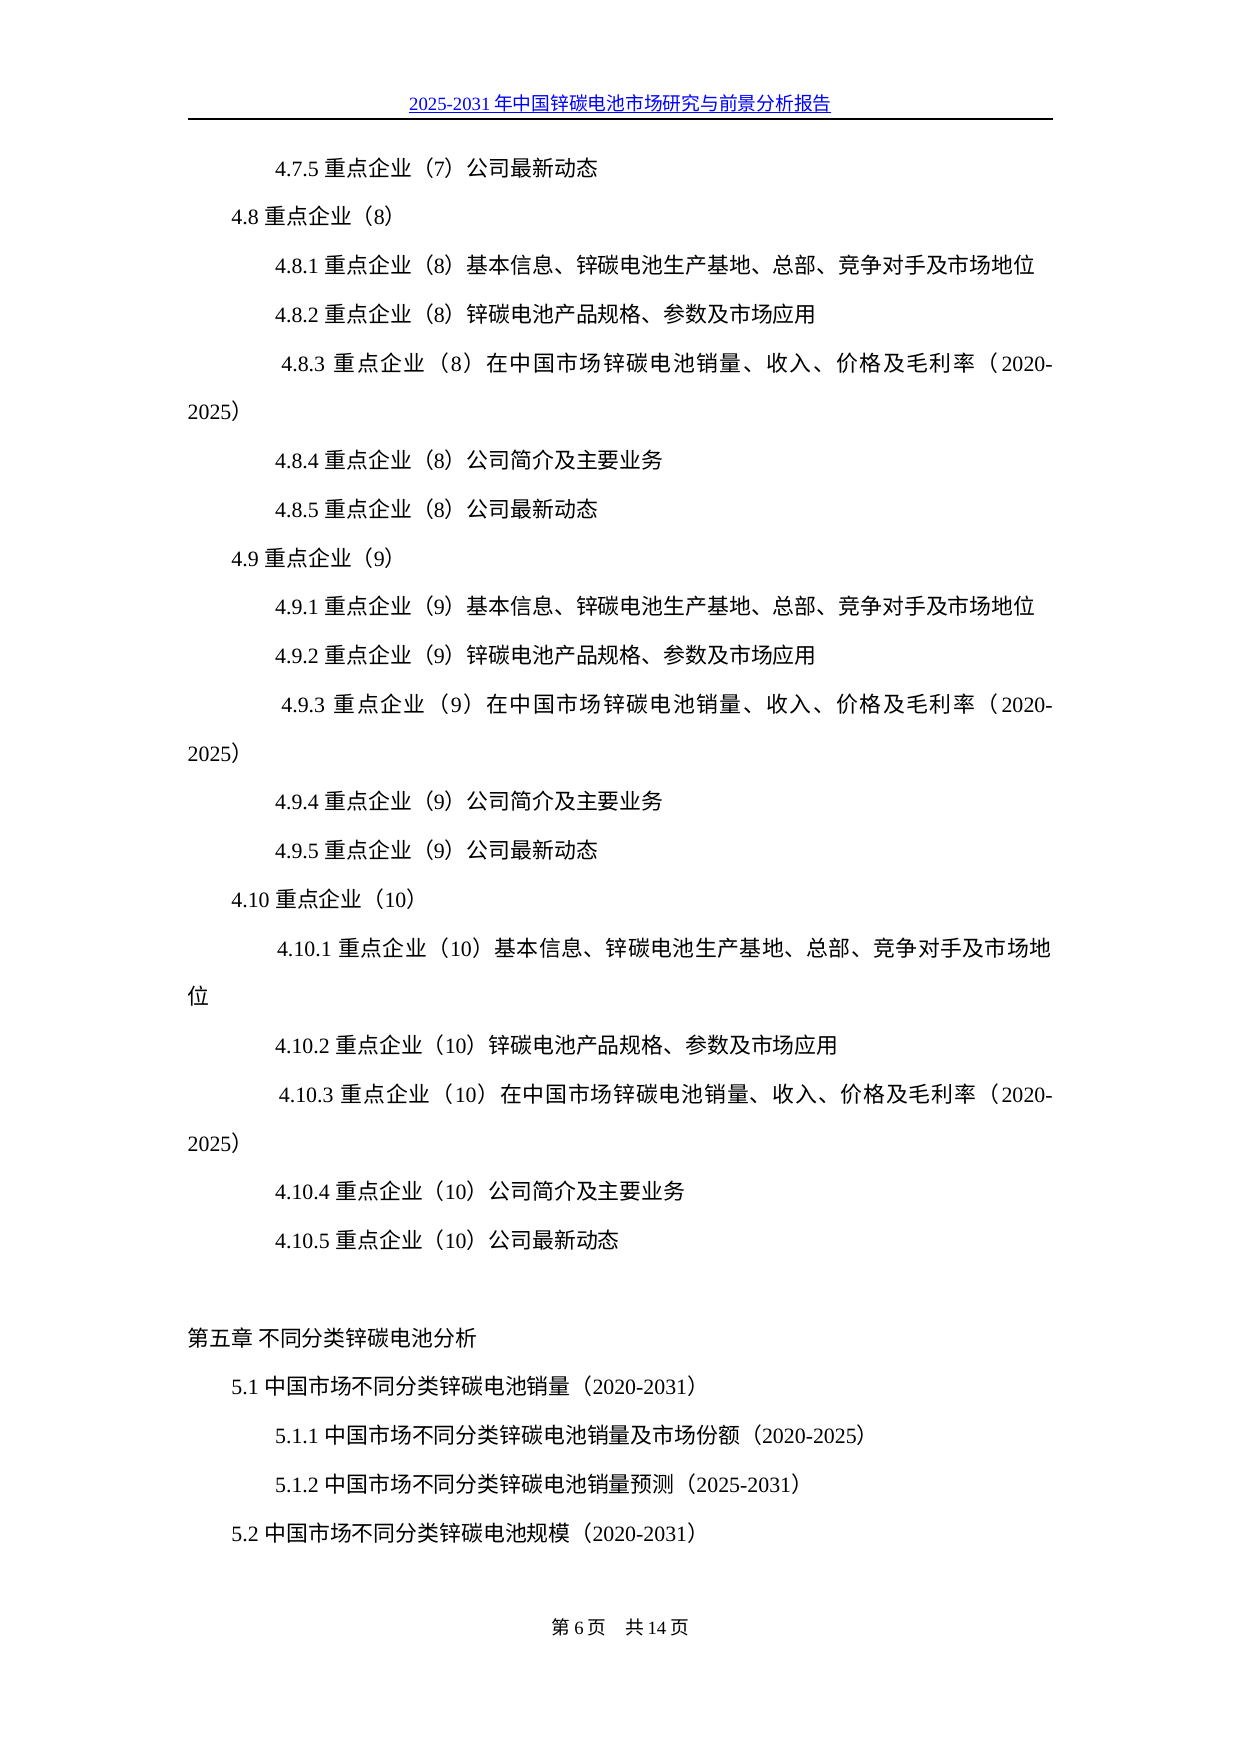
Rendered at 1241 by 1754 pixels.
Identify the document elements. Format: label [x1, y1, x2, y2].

text [187, 150, 1053, 1548]
